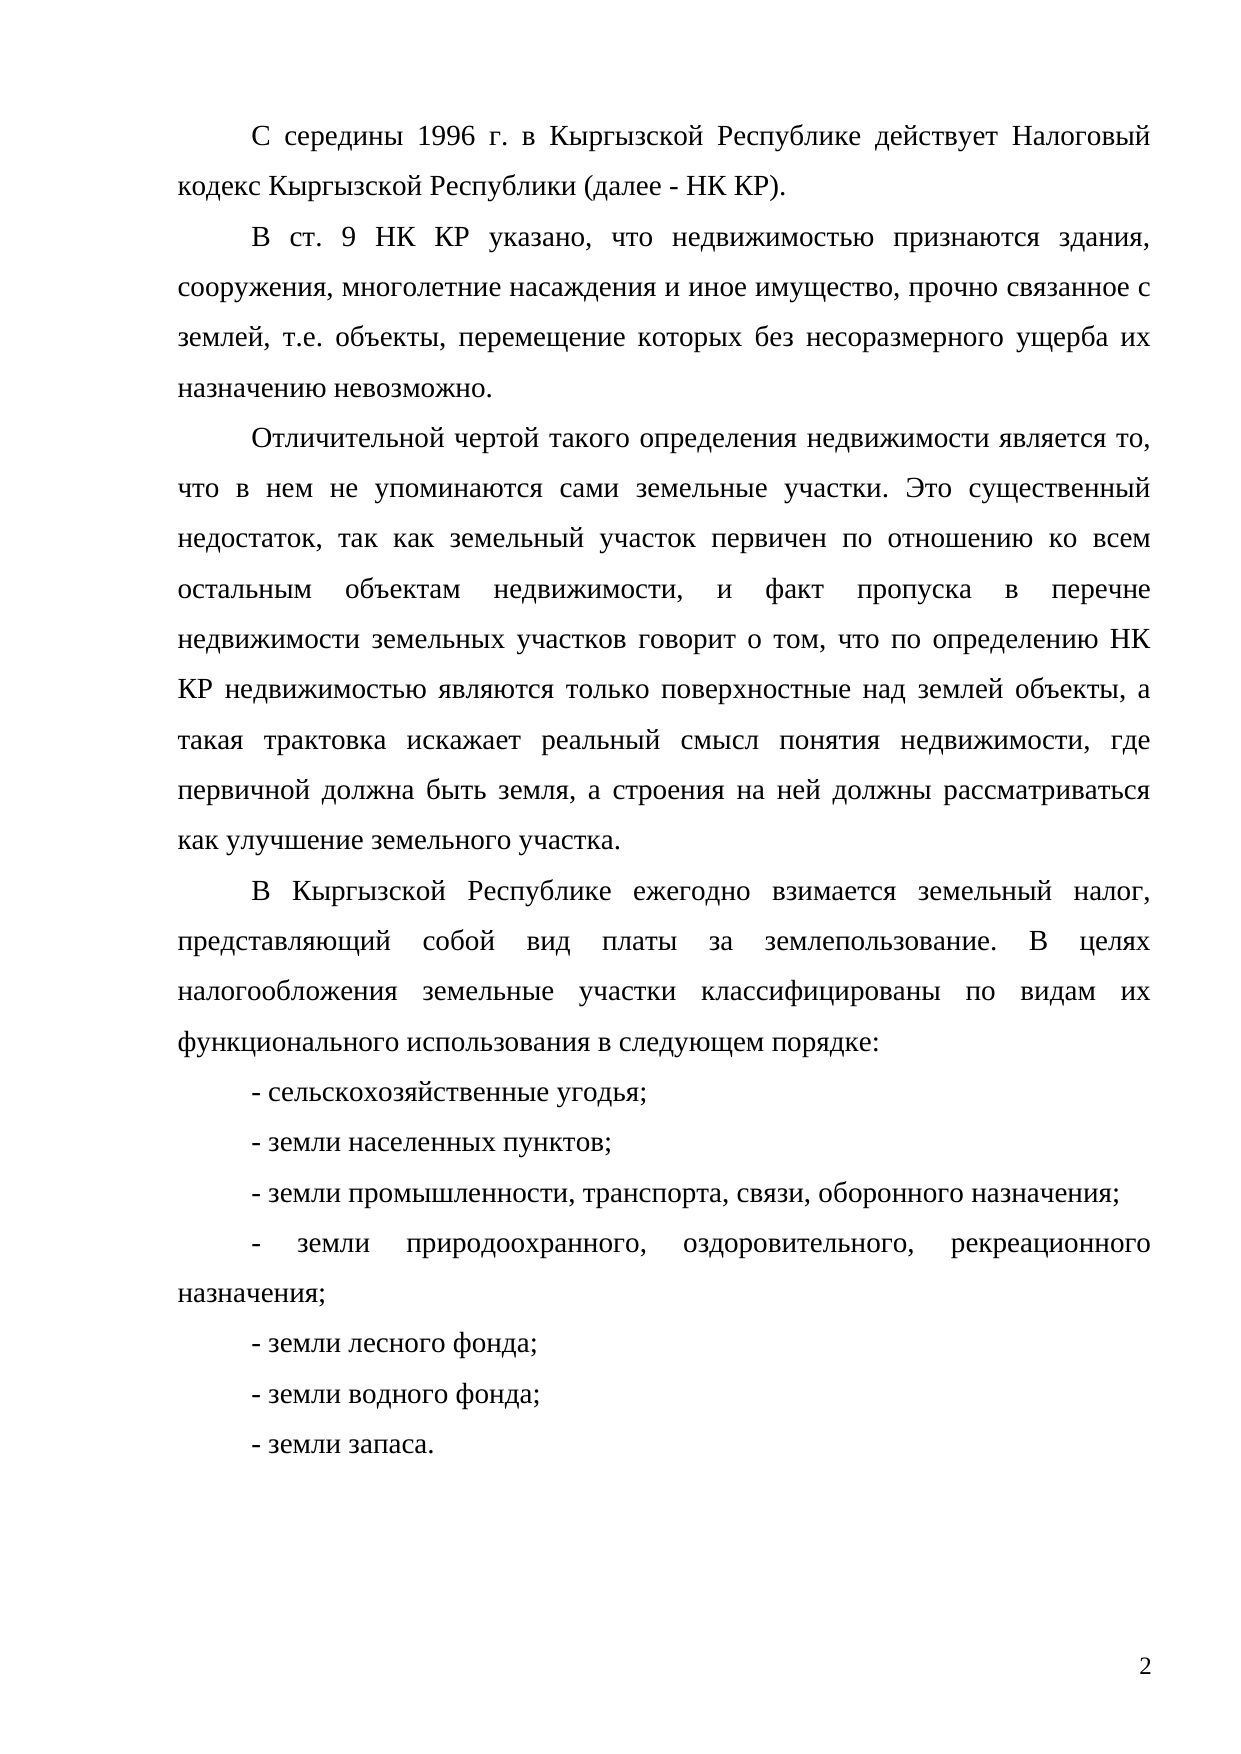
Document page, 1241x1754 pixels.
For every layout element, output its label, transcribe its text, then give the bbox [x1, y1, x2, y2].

text В ст. 9 НК КР указано, что недвижимостью признаются здания, сооружения, многолетние насаждения и иное имущество, прочно связанное с землей, т.е. объекты, перемещение которых без несоразмерного ущерба их назначению невозможно. [177, 219, 1152, 403]
text - земли лесного фонда; [177, 1326, 1152, 1359]
text - земли водного фонда; [177, 1376, 1152, 1409]
text Отличительной чертой такого определения недвижимости является то, что в нем не упоминаются сами земельные участки. Это существенный недостаток, так как земельный участок первичен по отношению ко всем остальным объектам недвижимости, и факт пропуска в перечне недвижимости земельных участков говорит о том, что по определению НК КР недвижимостью являются только поверхностные над землей объекты, а такая трактовка искажает реальный смысл понятия недвижимости, где первичной должна быть земля, а строения на ней должны рассматриваться как улучшение земельного участка. [177, 420, 1152, 856]
text - земли запаса. [177, 1426, 1152, 1460]
text - сельскохозяйственные угодья; [177, 1074, 1152, 1108]
text - земли промышленности, транспорта, связи, оборонного назначения; [177, 1175, 1152, 1208]
text В Кыргызской Республике ежегодно взимается земельный налог, представляющий собой вид платы за землепользование. В целях налогообложения земельные участки классифицированы по видам их функционального использования в следующем порядке: [177, 873, 1152, 1057]
text С середины . в Кыргызской Республике действует Налоговый кодекс Кыргызской Республики (далее - НК КР). [177, 118, 1152, 202]
text - земли населенных пунктов; [177, 1124, 1152, 1158]
text - земли природоохранного, оздоровительного, рекреационного назначения; [177, 1225, 1152, 1309]
